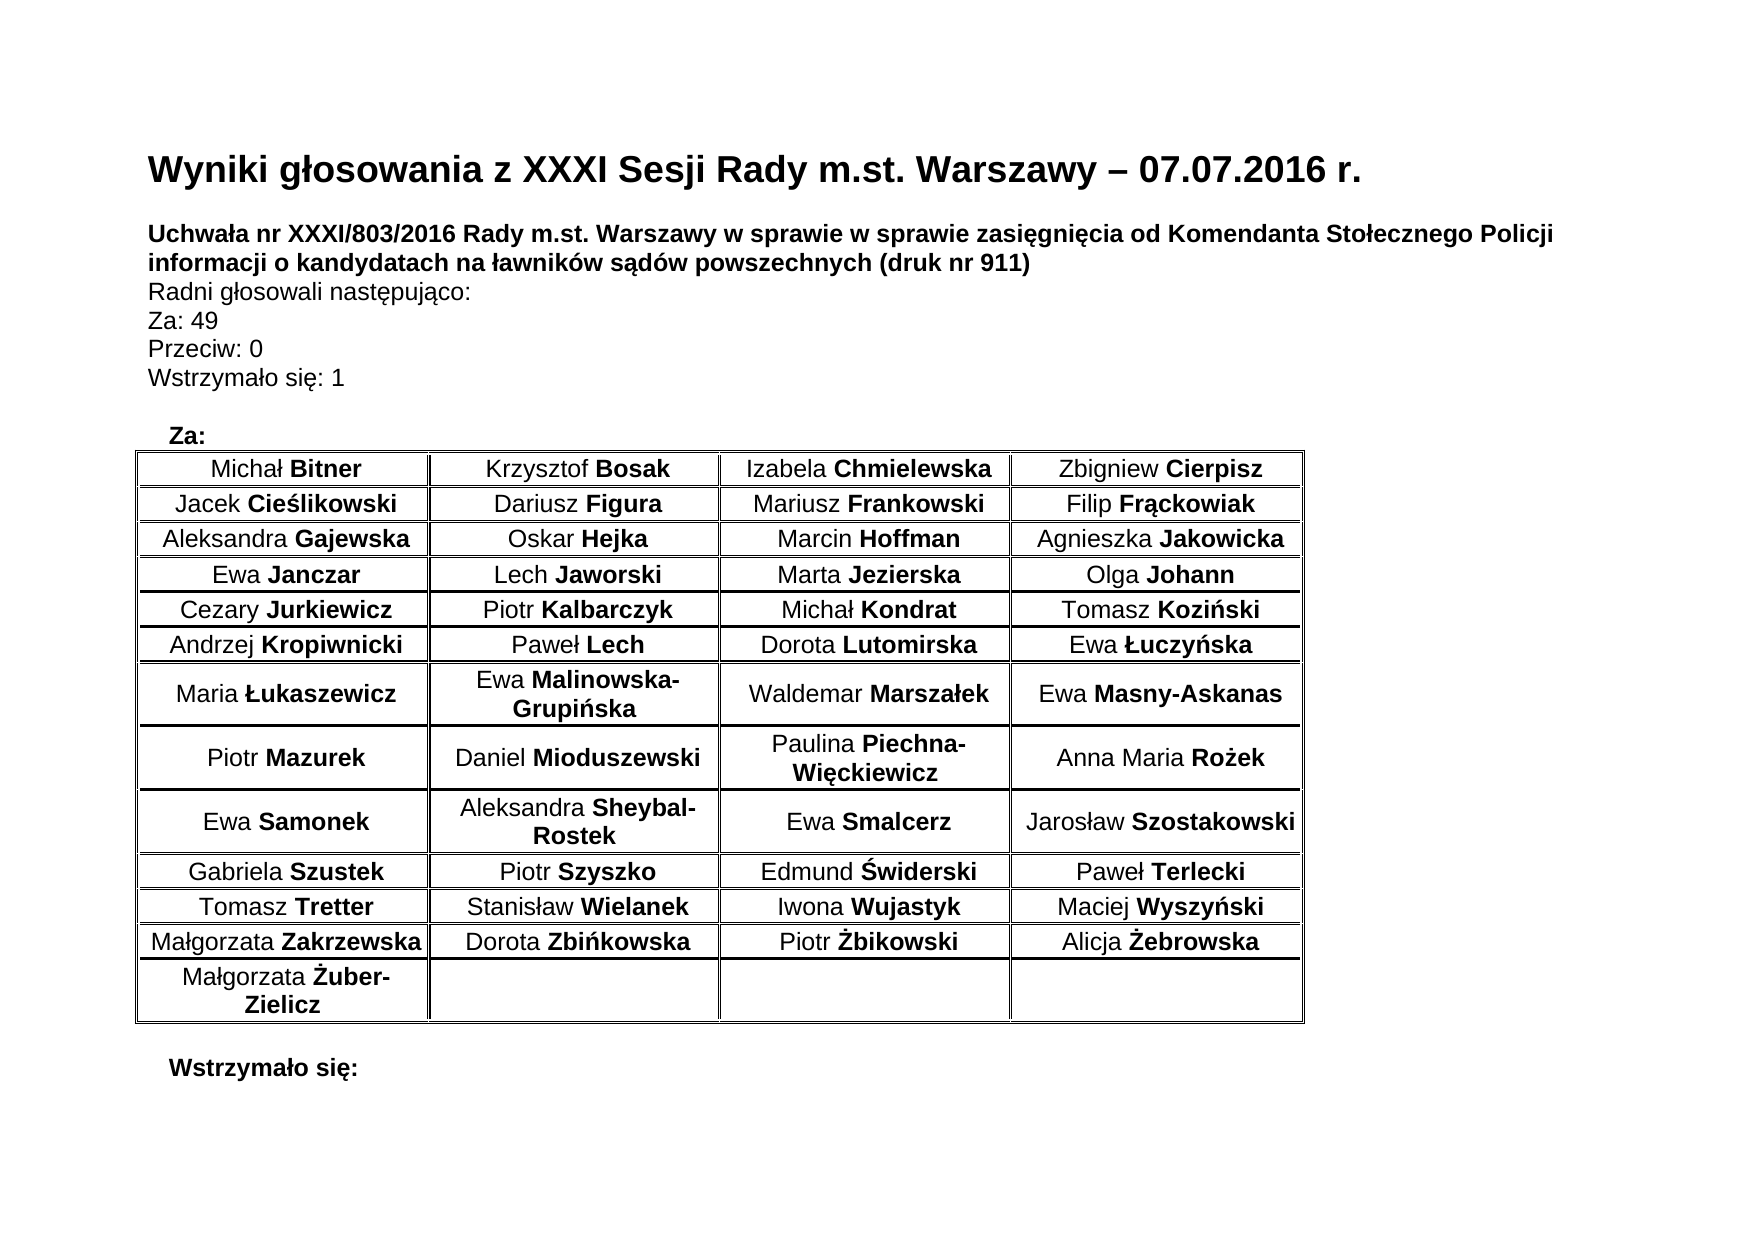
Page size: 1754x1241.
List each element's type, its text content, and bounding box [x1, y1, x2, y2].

table_cell [1011, 957, 1302, 1021]
table_cell Piotr Mazurek [138, 724, 427, 788]
table_header Izabela Chmielewska [720, 453, 1011, 484]
table_cell Ewa Janczar [136, 555, 429, 590]
table_cell Mariusz Frankowski [721, 488, 1009, 520]
table_cell [429, 960, 720, 1021]
table_cell Waldemar Marszałek [721, 664, 1009, 724]
table_cell Dorota Lutomirska [721, 628, 1009, 660]
table_cell Jacek Cieślikowski [138, 485, 427, 520]
table_cell Paulina Piechna-Więckiewicz [721, 727, 1009, 788]
table_cell Dariusz Figura [431, 488, 718, 520]
table_cell Ewa Łuczyńska [1012, 625, 1302, 660]
table_cell Aleksandra Sheybal-Rostek [431, 791, 718, 852]
table_cell Daniel Mioduszewski [431, 727, 718, 788]
table_cell Gabriela Szustek [136, 852, 429, 887]
table_cell Alicja Żebrowska [1011, 922, 1303, 957]
table_cell Marta Jezierska [721, 558, 1009, 590]
table_cell Edmund Świderski [721, 855, 1009, 887]
table_cell Jarosław Szostakowski [1012, 788, 1303, 852]
table_cell Cezary Jurkiewicz [138, 590, 427, 625]
table_cell Ewa Samonek [136, 788, 427, 852]
text Wstrzymało się: [148, 1024, 1606, 1082]
table_cell Agnieszka Jakowicka [1011, 520, 1303, 555]
table_cell [720, 960, 1011, 1021]
table_header Zbigniew Cierpisz [1011, 453, 1302, 484]
table_cell Piotr Szyszko [431, 855, 718, 887]
table_cell Dorota Zbińkowska [431, 925, 718, 957]
table_cell Oskar Hejka [431, 523, 718, 555]
table_cell Aleksandra Gajewska [136, 520, 429, 555]
table_cell Ewa Malinowska-Grupińska [431, 664, 718, 724]
table_header Michał Bitner [138, 451, 429, 484]
table_cell Paweł Terlecki [1011, 852, 1303, 887]
table_cell Tomasz Koziński [1012, 590, 1302, 625]
table_cell Iwona Wujastyk [721, 890, 1009, 922]
text Uchwała nr XXXI/803/2016 Rady m.st. Warszawy w sprawie w sprawie zasięgnięcia od Komendanta Stołecznego Policji informacji o kandydatach na ławników sądów powszechnych (druk nr 911) Radni głosowali następująco: Za: 49 Przeciw: 0 Wstrzymało się: 1 Za: [148, 219, 1606, 449]
table_cell Piotr Kalbarczyk [431, 593, 718, 625]
table_cell Paweł Lech [431, 628, 718, 660]
table_cell Tomasz Tretter [136, 887, 429, 922]
text Wyniki głosowania z XXXI Sesji Rady m.st. Warszawy – 07.07.2016 r. [148, 148, 1606, 191]
table_cell Andrzej Kropiwnicki [138, 625, 427, 660]
table_cell Małgorzata Zakrzewska [136, 922, 429, 957]
table_cell Ewa Masny-Askanas [1012, 660, 1302, 724]
table_cell Maciej Wyszyński [1011, 887, 1303, 922]
table_cell Marcin Hoffman [721, 523, 1009, 555]
table_cell Maria Łukaszewicz [138, 660, 427, 724]
table_cell Lech Jaworski [431, 558, 718, 590]
table_cell Ewa Smalcerz [721, 791, 1009, 852]
table_cell Michał Kondrat [721, 593, 1009, 625]
table_cell Anna Maria Rożek [1012, 724, 1302, 788]
table_cell Małgorzata Żuber-Zielicz [138, 957, 429, 1021]
table_cell Piotr Żbikowski [721, 925, 1009, 957]
table_header Krzysztof Bosak [429, 453, 720, 484]
table_cell Filip Frąckowiak [1012, 485, 1302, 520]
table_cell Olga Johann [1011, 555, 1303, 590]
table_cell Stanisław Wielanek [431, 890, 718, 922]
